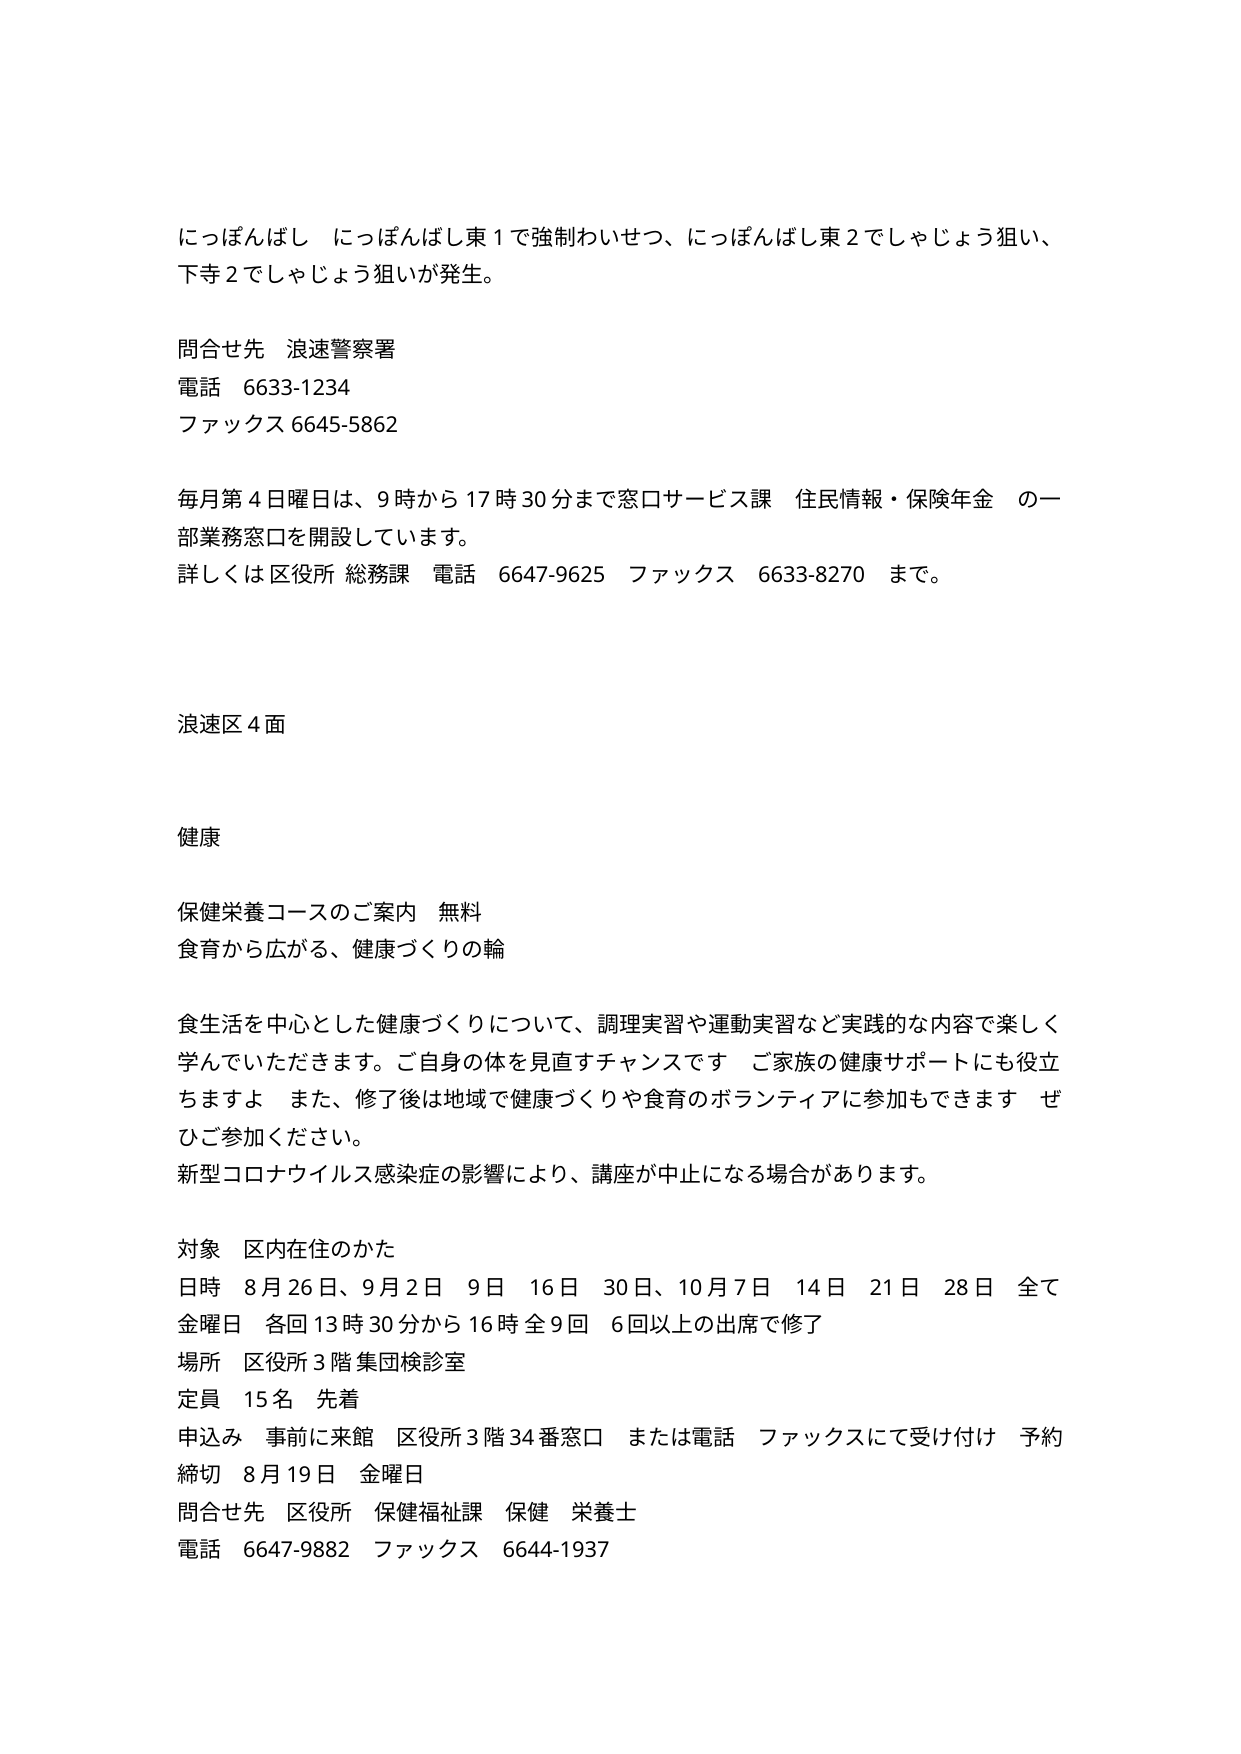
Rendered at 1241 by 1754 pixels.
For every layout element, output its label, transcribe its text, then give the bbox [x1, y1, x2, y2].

text ファックス 6645-5862 [177, 404, 1063, 442]
text にっぽんばし にっぽんばし東1で強制わいせつ、にっぽんばし東2でしゃじょう狙い、下寺2でしゃじょう狙いが発生。 [177, 217, 1063, 292]
text 健康 [177, 817, 1063, 854]
text 電話 6633-1234 [177, 367, 1063, 404]
text 食生活を中心とした健康づくりについて、調理実習や運動実習など実践的な内容で楽しく学んでいただきます。ご自身の体を見直すチャンスです ご家族の健康サポートにも役立ちますよ また、修了後は地域で健康づくりや食育のボランティアに参加もできます ぜひご参加ください。 [177, 1004, 1063, 1154]
text 申込み 事前に来館 区役所3階34番窓口 または電話 ファックスにて受け付け 予約締切 8月19日 金曜日 [177, 1417, 1063, 1492]
text 新型コロナウイルス感染症の影響により、講座が中止になる場合があります。 [177, 1154, 1063, 1192]
text 対象 区内在住のかた 日時 8月26日、9月2日 9日 16日 30日、10月7日 14日 21日 28日 全て金曜日 各回13時30分から16時 全9回 6回以上の出席で修了 場所 区役所3階 集団検診室 [177, 1229, 1063, 1379]
text 電話 6647-9882 ファックス 6644-1937 [177, 1529, 1063, 1567]
text 毎月第4日曜日は、9時から17時30分まで窓口サービス課 住民情報・保険年金 の一部業務窓口を開設しています。 詳しくは 区役所 総務課 電話 6647-9625 ファックス 6633-8270 まで。 [177, 479, 1063, 592]
text 定員 15名 先着 [177, 1379, 1063, 1417]
text 問合せ先 浪速警察署 [177, 329, 1063, 367]
text 浪速区4面 [177, 704, 1063, 742]
text 保健栄養コースのご案内 無料 食育から広がる、健康づくりの輪 [177, 892, 1063, 967]
text 問合せ先 区役所 保健福祉課 保健 栄養士 [177, 1492, 1063, 1529]
